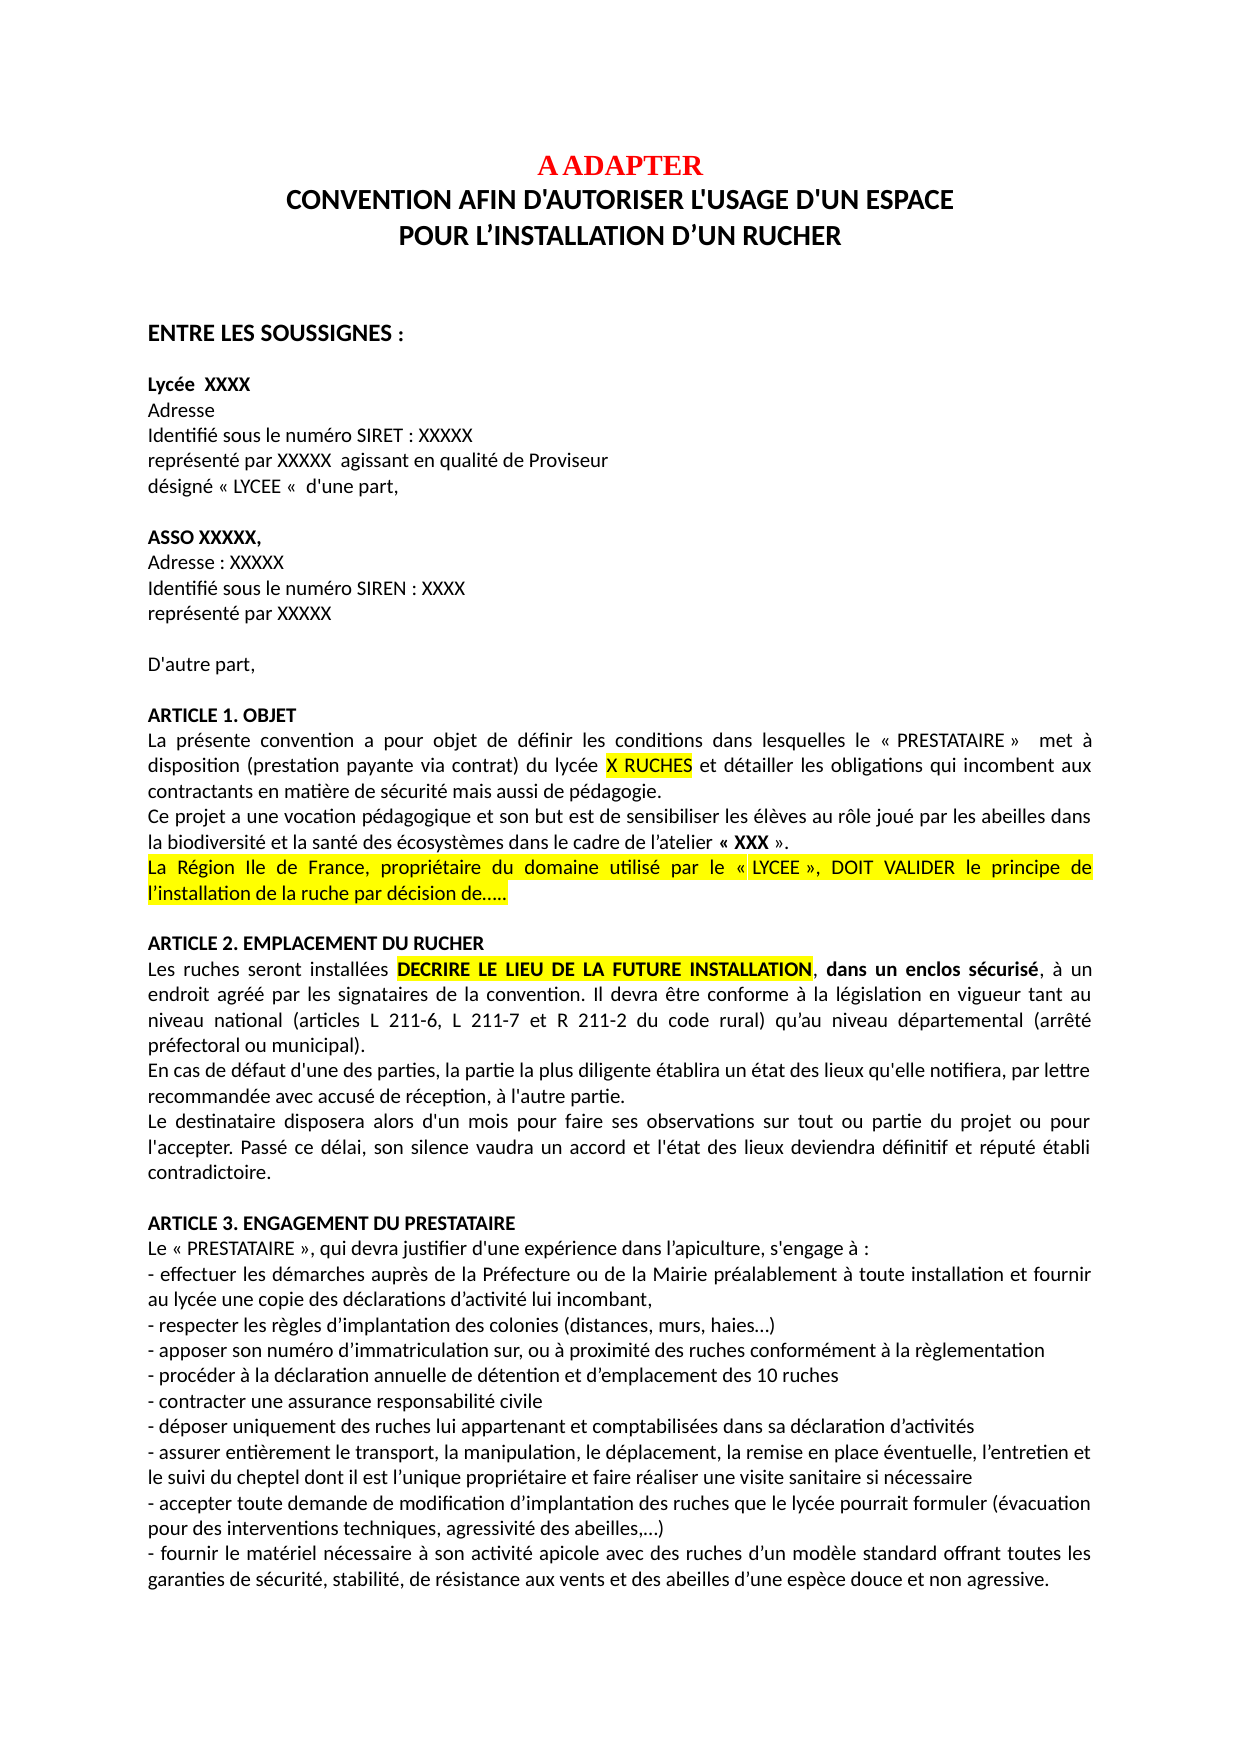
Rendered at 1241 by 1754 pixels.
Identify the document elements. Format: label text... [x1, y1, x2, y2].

text La présente convention a pour objet de définir les conditions dans lesquelles le « PRESTATAIRE » met à disposition (prestation payante via contrat) du lycée X RUCHES et détailler les obligations qui incombent aux contractants en matière de sécurité mais aussi de pédagogie. [148, 727, 1093, 803]
text - assurer entièrement le transport, la manipulation, le déplacement, la remise en place éventuelle, l’entretien et le suivi du cheptel dont il est l’unique propriétaire et faire réaliser une visite sanitaire si nécessaire [148, 1439, 1093, 1490]
text Les ruches seront installées DECRIRE LE LIEU DE LA FUTURE INSTALLATION, dans un enclos sécurisé, à un endroit agréé par les signataires de la convention. Il devra être conforme à la législation en vigueur tant au niveau national (articles L 211-6, L 211-7 et R 211-2 du code rural) qu’au niveau départemental (arrêté préfectoral ou municipal). [148, 956, 1093, 1058]
text Identifié sous le numéro SIRET : XXXXX [148, 422, 1093, 448]
text Ce projet a une vocation pédagogique et son but est de sensibiliser les élèves au rôle joué par les abeilles dans la biodiversité et la santé des écosystèmes dans le cadre de l’atelier « XXX ». [148, 803, 1093, 854]
text ARTICLE 2. EMPLACEMENT DU RUCHER [148, 931, 1093, 956]
text Lycée XXXX [148, 371, 1093, 397]
text - accepter toute demande de modification d’implantation des ruches que le lycée pourrait formuler (évacuation pour des interventions techniques, agressivité des abeilles,…) [148, 1490, 1093, 1541]
text D'autre part, [148, 651, 1093, 676]
text La Région Ile de France, propriétaire du domaine utilisé par le « LYCEE », DOIT VALIDER le principe de l’installation de la ruche par décision de….. [508, 854, 1093, 905]
text ASSO XXXXX, [148, 524, 1093, 549]
text Le « PRESTATAIRE », qui devra justifier d'une expérience dans l’apiculture, s'engage à : [148, 1236, 1093, 1261]
text Adresse : XXXXX [148, 549, 1093, 575]
text - apposer son numéro d’immatriculation sur, ou à proximité des ruches conformément à la règlementation [148, 1337, 1093, 1363]
text désigné « LYCEE « d'une part, [148, 473, 1093, 498]
text ARTICLE 3. ENGAGEMENT DU PRESTATAIRE [148, 1210, 1093, 1236]
text Adresse [148, 397, 1093, 422]
text représenté par XXXXX agissant en qualité de Proviseur [148, 448, 1093, 473]
text - contracter une assurance responsabilité civile [148, 1388, 1093, 1413]
text - effectuer les démarches auprès de la Préfecture ou de la Mairie préalablement à toute installation et fournir au lycée une copie des déclarations d’activité lui incombant, [148, 1261, 1093, 1312]
text ARTICLE 1. OBJET [148, 702, 1093, 727]
text CONVENTION AFIN D'AUTORISER L'USAGE D'UN ESPACE [148, 181, 1093, 217]
text Le destinataire disposera alors d'un mois pour faire ses observations sur tout ou partie du projet ou pour l'accepter. Passé ce délai, son silence vaudra un accord et l'état des lieux deviendra définitif et réputé établi contradictoire. [148, 1108, 1093, 1185]
text En cas de défaut d'une des parties, la partie la plus diligente établira un état des lieux qu'elle notifiera, par lettre recommandée avec accusé de réception, à l'autre partie. [148, 1058, 1093, 1108]
text - déposer uniquement des ruches lui appartenant et comptabilisées dans sa déclaration d’activités [148, 1413, 1093, 1439]
text ENTRE LES SOUSSIGNES : [148, 317, 1093, 347]
text - fournir le matériel nécessaire à son activité apicole avec des ruches d’un modèle standard offrant toutes les garanties de sécurité, stabilité, de résistance aux vents et des abeilles d’une espèce douce et non agressive. [148, 1541, 1093, 1591]
text Identifié sous le numéro SIREN : XXXX [148, 575, 1093, 600]
text A ADAPTER [148, 148, 1093, 181]
text représenté par XXXXX [148, 600, 1093, 626]
text POUR L’INSTALLATION D’UN RUCHER [148, 217, 1093, 252]
text - procéder à la déclaration annuelle de détention et d’emplacement des 10 ruches [148, 1363, 1093, 1388]
text - respecter les règles d’implantation des colonies (distances, murs, haies…) [148, 1312, 1093, 1337]
